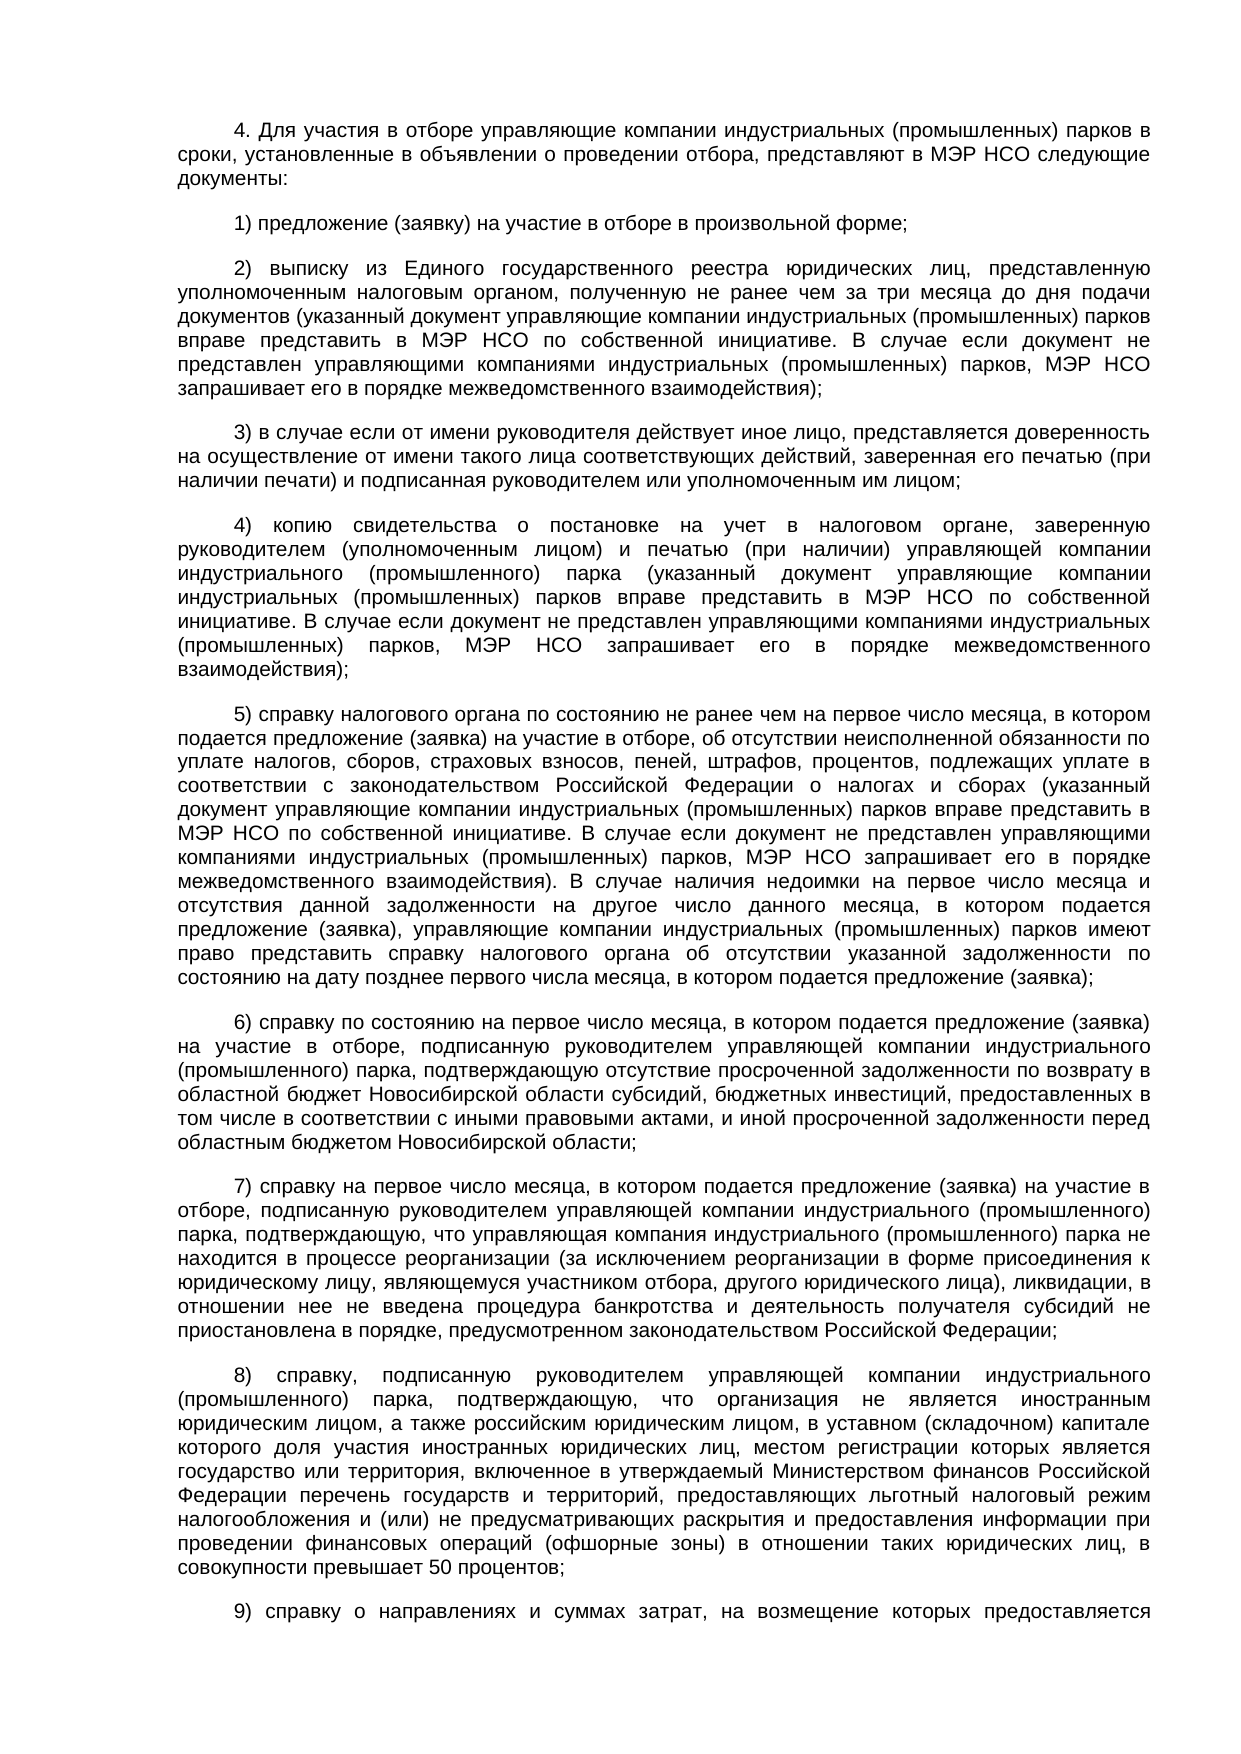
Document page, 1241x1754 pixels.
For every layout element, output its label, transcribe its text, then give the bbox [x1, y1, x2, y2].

text 6) справку по состоянию на первое число месяца, в котором подается предложение (заявка) на участие в отборе, подписанную руководителем управляющей компании индустриального (промышленного) парка, подтверждающую отсутствие просроченной задолженности по возврату в областной бюджет Новосибирской области субсидий, бюджетных инвестиций, предоставленных в том числе в соответствии с иными правовыми актами, и иной просроченной задолженности перед областным бюджетом Новосибирской области; [177, 1010, 1152, 1153]
text 7) справку на первое число месяца, в котором подается предложение (заявка) на участие в отборе, подписанную руководителем управляющей компании индустриального (промышленного) парка, подтверждающую, что управляющая компания индустриального (промышленного) парка не находится в процессе реорганизации (за исключением реорганизации в форме присоединения к юридическому лицу, являющемуся участником отбора, другого юридического лица), ликвидации, в отношении нее не введена процедура банкротства и деятельность получателя субсидий не приостановлена в порядке, предусмотренном законодательством Российской Федерации; [177, 1174, 1152, 1342]
text 2) выписку из Единого государственного реестра юридических лиц, представленную уполномоченным налоговым органом, полученную не ранее чем за три месяца до дня подачи документов (указанный документ управляющие компании индустриальных (промышленных) парков вправе представить в МЭР НСО по собственной инициативе. В случае если документ не представлен управляющими компаниями индустриальных (промышленных) парков, МЭР НСО запрашивает его в порядке межведомственного взаимодействия); [177, 256, 1152, 399]
text 4) копию свидетельства о постановке на учет в налоговом органе, заверенную руководителем (уполномоченным лицом) и печатью (при наличии) управляющей компании индустриального (промышленного) парка (указанный документ управляющие компании индустриальных (промышленных) парков вправе представить в МЭР НСО по собственной инициативе. В случае если документ не представлен управляющими компаниями индустриальных (промышленных) парков, МЭР НСО запрашивает его в порядке межведомственного взаимодействия); [177, 513, 1152, 681]
text 8) справку, подписанную руководителем управляющей компании индустриального (промышленного) парка, подтверждающую, что организация не является иностранным юридическим лицом, а также российским юридическим лицом, в уставном (складочном) капитале которого доля участия иностранных юридических лиц, местом регистрации которых является государство или территория, включенное в утверждаемый Министерством финансов Российской Федерации перечень государств и территорий, предоставляющих льготный налоговый режим налогообложения и (или) не предусматривающих раскрытия и предоставления информации при проведении финансовых операций (офшорные зоны) в отношении таких юридических лиц, в совокупности превышает 50 процентов; [177, 1363, 1152, 1578]
text 3) в случае если от имени руководителя действует иное лицо, представляется доверенность на осуществление от имени такого лица соответствующих действий, заверенная его печатью (при наличии печати) и подписанная руководителем или уполномоченным им лицом; [177, 420, 1152, 492]
text 4. Для участия в отборе управляющие компании индустриальных (промышленных) парков в сроки, установленные в объявлении о проведении отбора, представляют в МЭР НСО следующие документы: [177, 118, 1152, 190]
text 1) предложение (заявку) на участие в отборе в произвольной форме; [177, 211, 1152, 235]
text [177, 1599, 1152, 1623]
text 5) справку налогового органа по состоянию не ранее чем на первое число месяца, в котором подается предложение (заявка) на участие в отборе, об отсутствии неисполненной обязанности по уплате налогов, сборов, страховых взносов, пеней, штрафов, процентов, подлежащих уплате в соответствии с законодательством Российской Федерации о налогах и сборах (указанный документ управляющие компании индустриальных (промышленных) парков вправе представить в МЭР НСО по собственной инициативе. В случае если документ не представлен управляющими компаниями индустриальных (промышленных) парков, МЭР НСО запрашивает его в порядке межведомственного взаимодействия). В случае наличия недоимки на первое число месяца и отсутствия данной задолженности на другое число данного месяца, в котором подается предложение (заявка), управляющие компании индустриальных (промышленных) парков имеют право представить справку налогового органа об отсутствии указанной задолженности по состоянию на дату позднее первого числа месяца, в котором подается предложение (заявка); [177, 701, 1152, 989]
